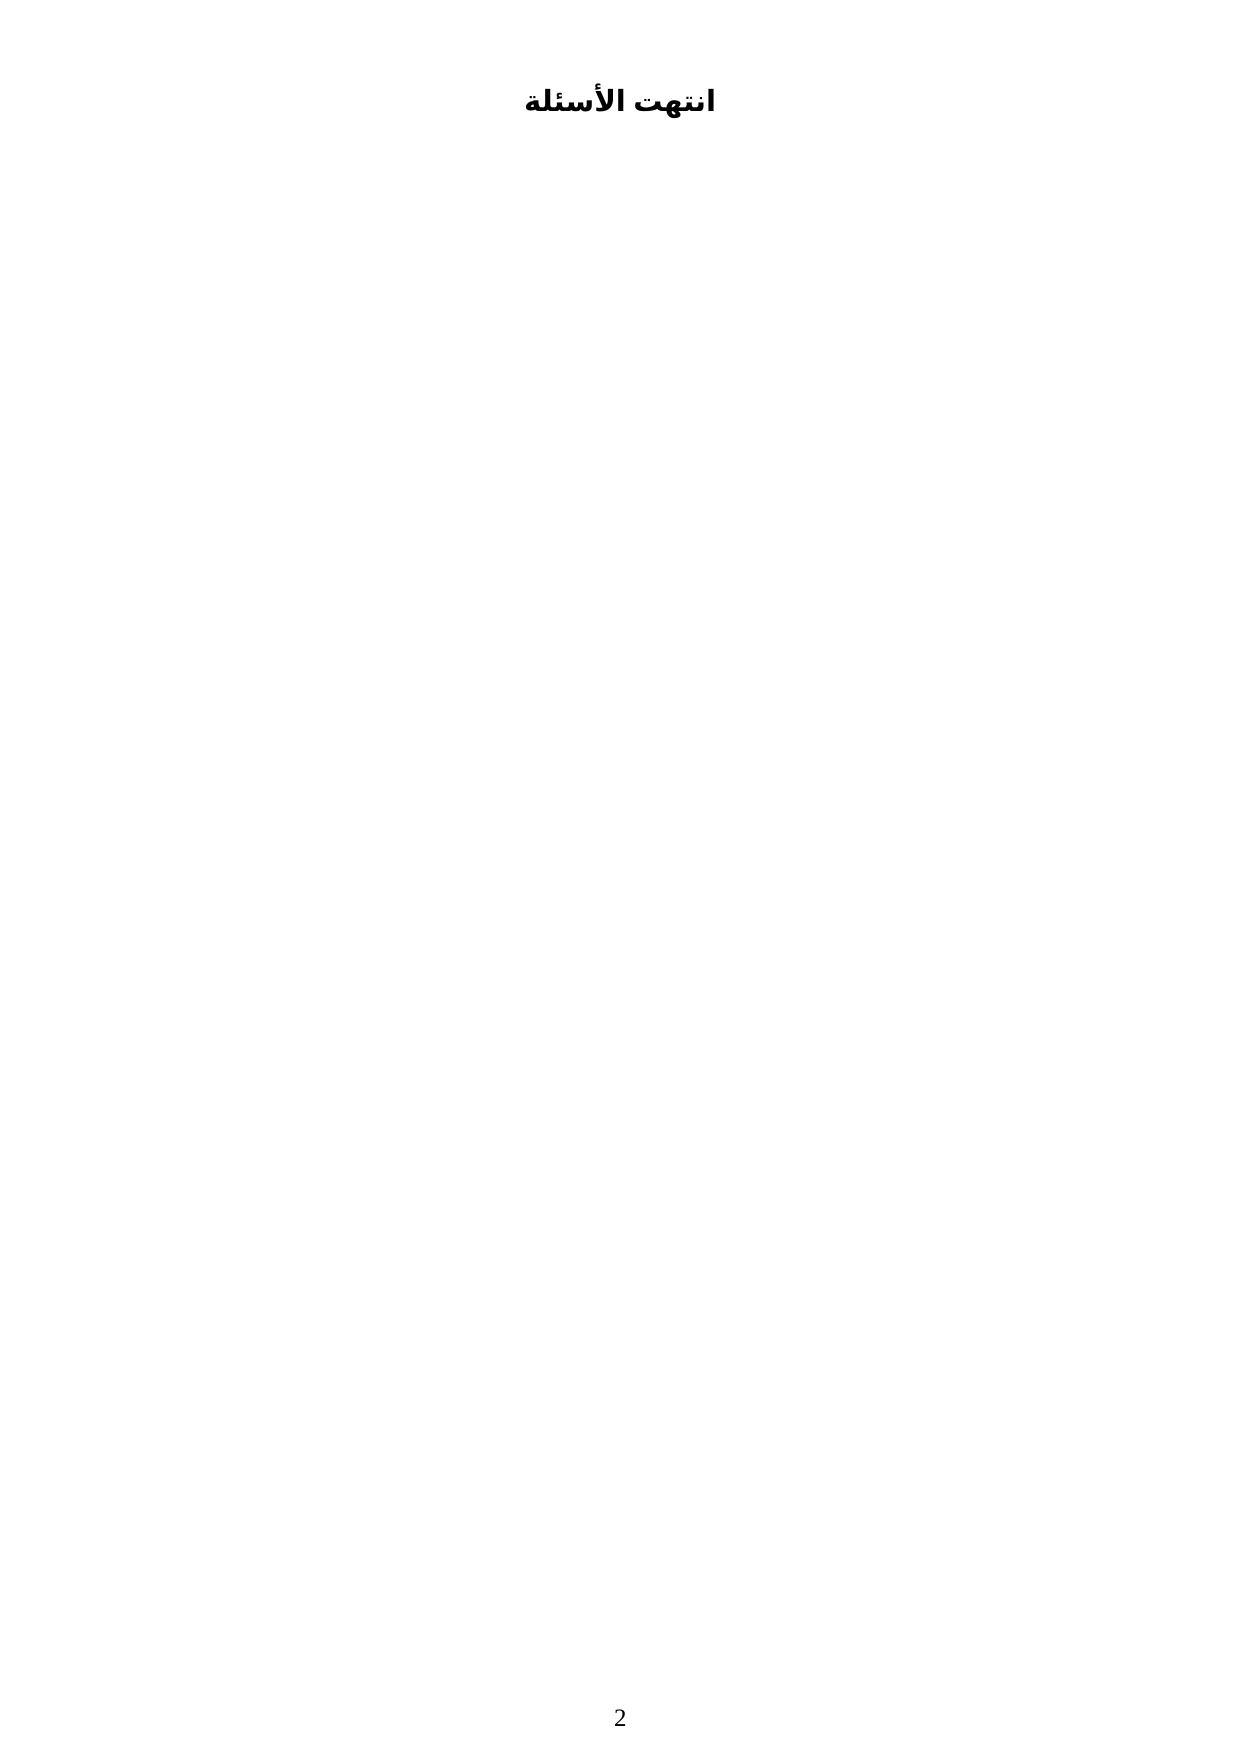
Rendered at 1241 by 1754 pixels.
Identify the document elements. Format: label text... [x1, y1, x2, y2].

text انتهت الأسئلة [90, 84, 1150, 118]
